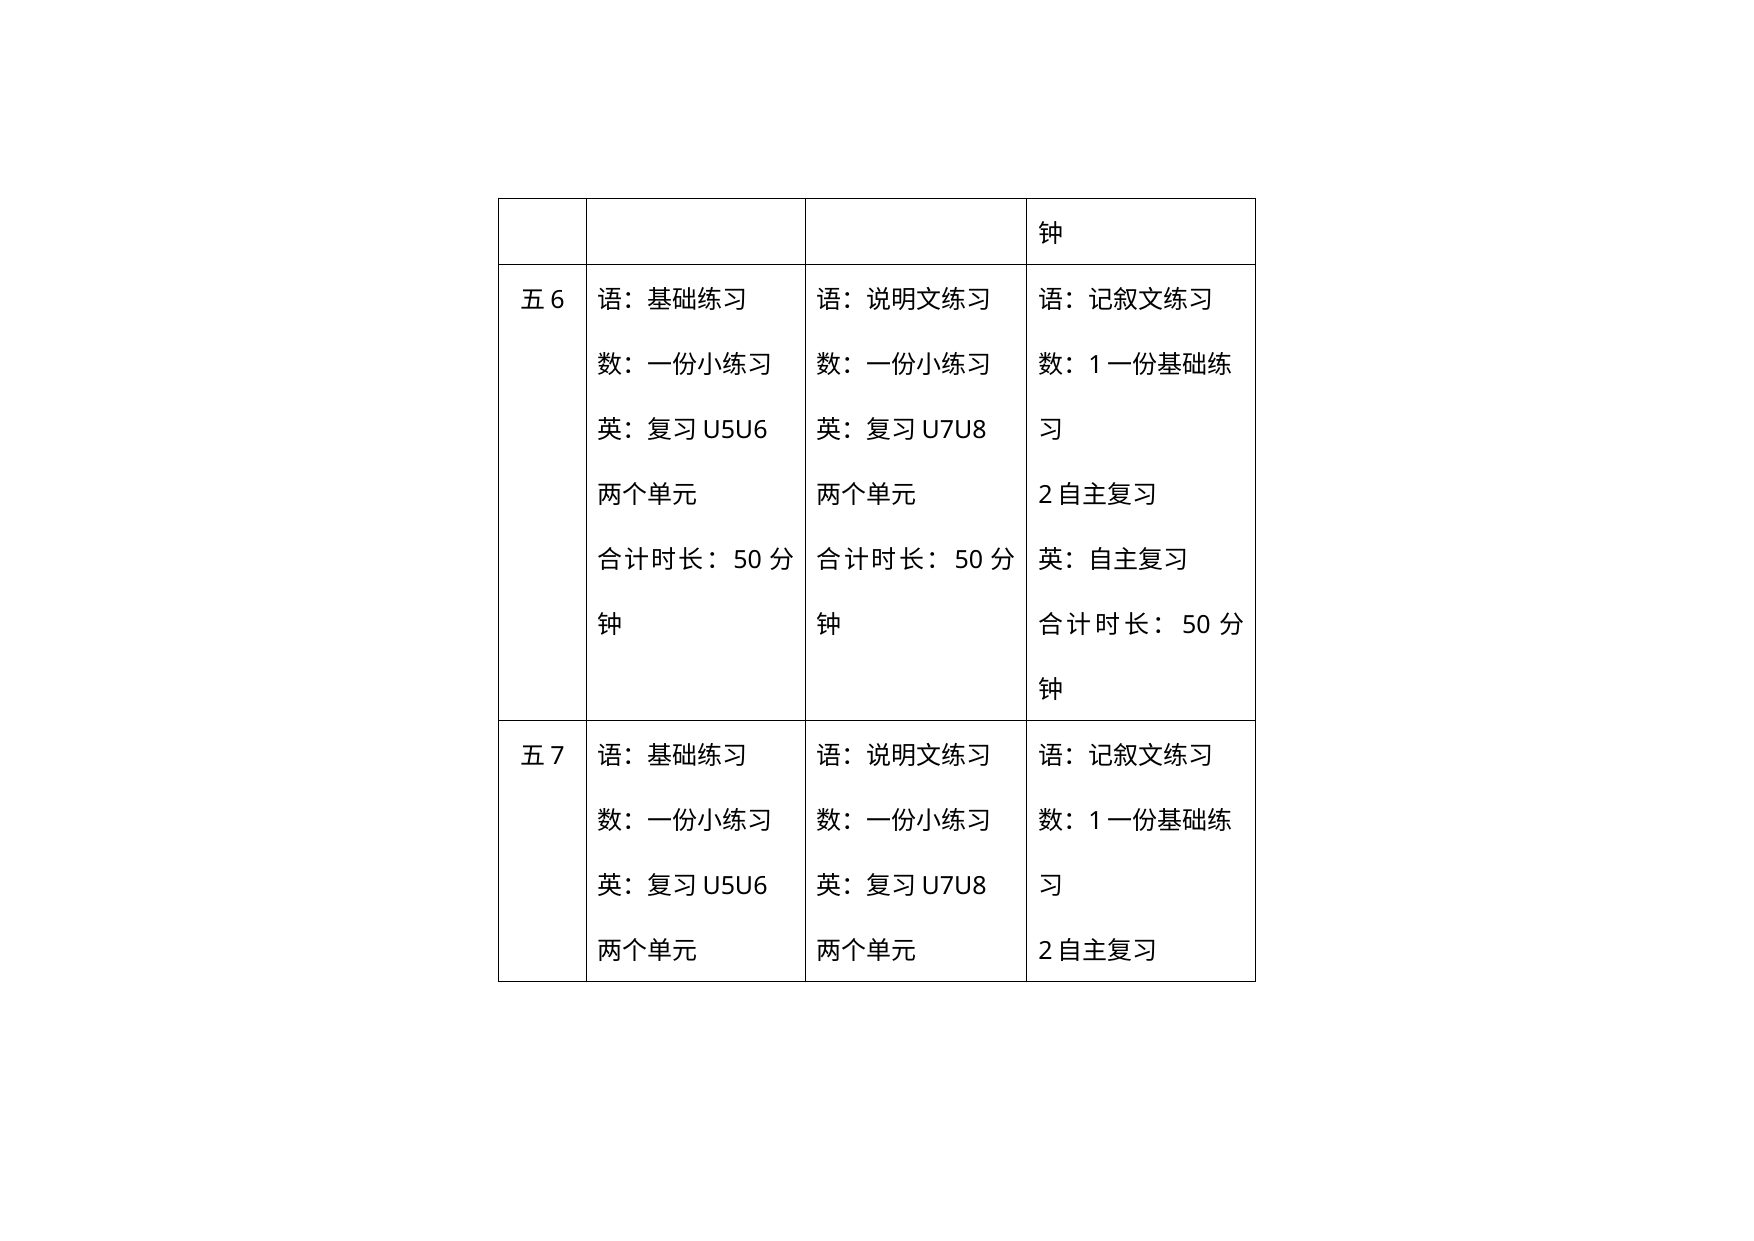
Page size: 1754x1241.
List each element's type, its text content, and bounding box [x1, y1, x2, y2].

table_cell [1027, 265, 1255, 720]
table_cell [587, 199, 805, 264]
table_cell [1027, 199, 1255, 264]
table_cell 语：基础练习 数：一份小练习 英：复习U5U6两个单元 合计时长：50分钟 [587, 265, 805, 720]
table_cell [806, 721, 1026, 981]
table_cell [587, 721, 805, 981]
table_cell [1027, 721, 1255, 981]
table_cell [806, 199, 1026, 264]
table_cell 五7 [499, 721, 586, 981]
table_cell 语：说明文练习 数：一份小练习 英：复习U7U8两个单元 合计时长：50分钟 [806, 265, 1026, 720]
table_cell 五5 [499, 199, 586, 264]
table_cell 五6 [499, 265, 586, 720]
